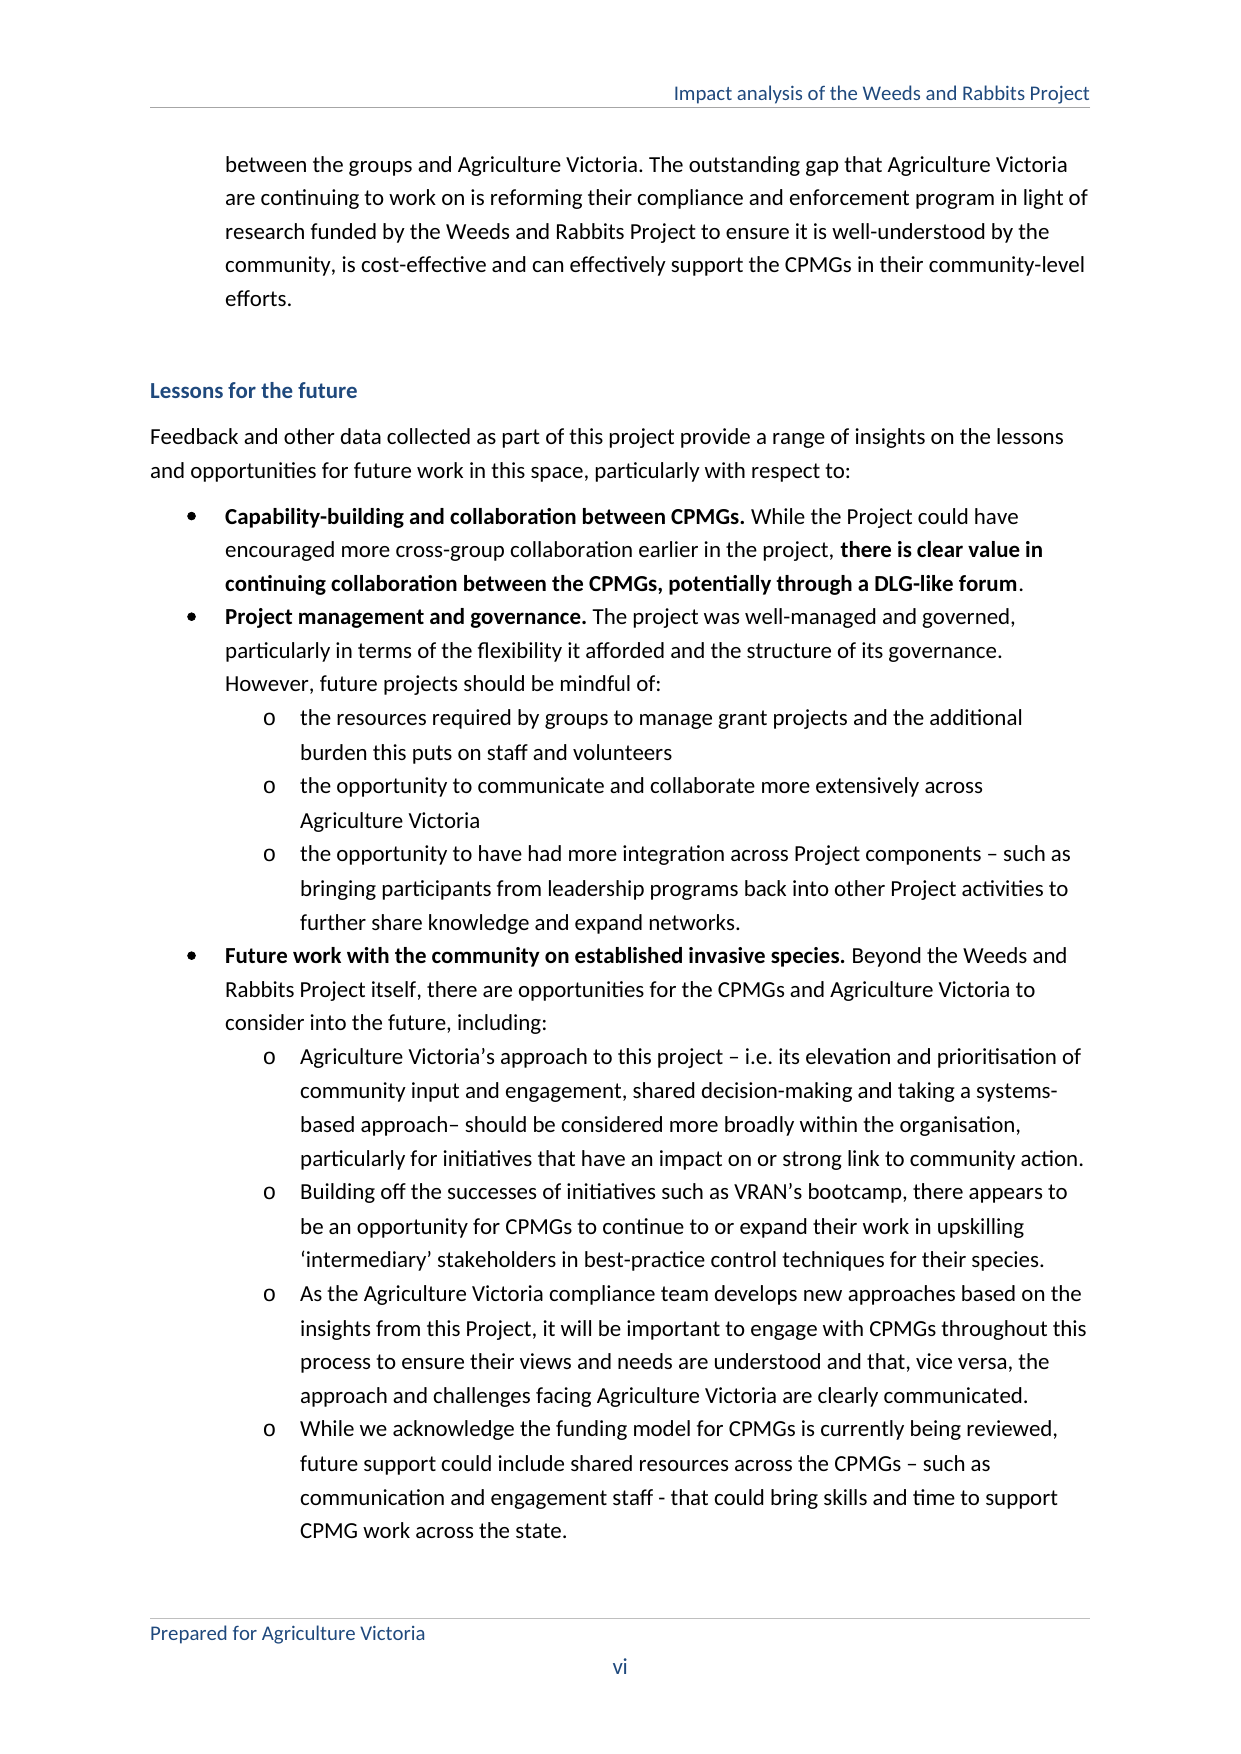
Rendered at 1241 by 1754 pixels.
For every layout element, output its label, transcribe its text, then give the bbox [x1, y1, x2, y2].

list As the Agriculture Victoria compliance team develops new approaches based on the insights from this Project, it will be important to engage with CPMGs throughout this process to ensure their views and needs are understood and that, vice versa, the approach and challenges facing Agriculture Victoria are clearly communicated. [262, 1279, 1090, 1409]
list the opportunity to have had more integration across Project components – such as bringing participants from leadership programs back into other Project activities to further share knowledge and expand networks. [262, 839, 1090, 936]
list Project management and governance. The project was well-managed and governed, particularly in terms of the flexibility it afforded and the structure of its governance. However, future projects should be mindful of: [187, 602, 1090, 698]
list the resources required by groups to manage grant projects and the additional burden this puts on staff and volunteers [262, 703, 1090, 766]
list Agriculture Victoria’s approach to this project – i.e. its elevation and prioritisation of community input and engagement, shared decision-making and taking a systems-based approach– should be considered more broadly within the organisation, particularly for initiatives that have an impact on or strong link to community action. [262, 1042, 1090, 1172]
list Building off the successes of initiatives such as VRAN’s bootcamp, there appears to be an opportunity for CPMGs to continue to or expand their work in upskilling ‘intermediary’ stakeholders in best-practice control techniques for their species. [262, 1177, 1090, 1273]
list Future work with the community on established invasive species. Beyond the Weeds and Rabbits Project itself, there are opportunities for the CPMGs and Agriculture Victoria to consider into the future, including: [187, 941, 1090, 1036]
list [187, 150, 1090, 312]
list Capability-building and collaboration between CPMGs. While the Project could have encouraged more cross-group collaboration earlier in the project, there is clear value in continuing collaboration between the CPMGs, potentially through a DLG-like forum. [187, 502, 1090, 597]
list While we acknowledge the funding model for CPMGs is currently being reviewed, future support could include shared resources across the CPMGs – such as communication and engagement staff - that could bring skills and time to support CPMG work across the state. [262, 1414, 1090, 1544]
text Lessons for the future [150, 376, 1090, 404]
list the opportunity to communicate and collaborate more extensively across Agriculture Victoria [262, 771, 1090, 834]
text Feedback and other data collected as part of this project provide a range of insights on the lessons and opportunities for future work in this space, particularly with respect to: [150, 422, 1090, 484]
